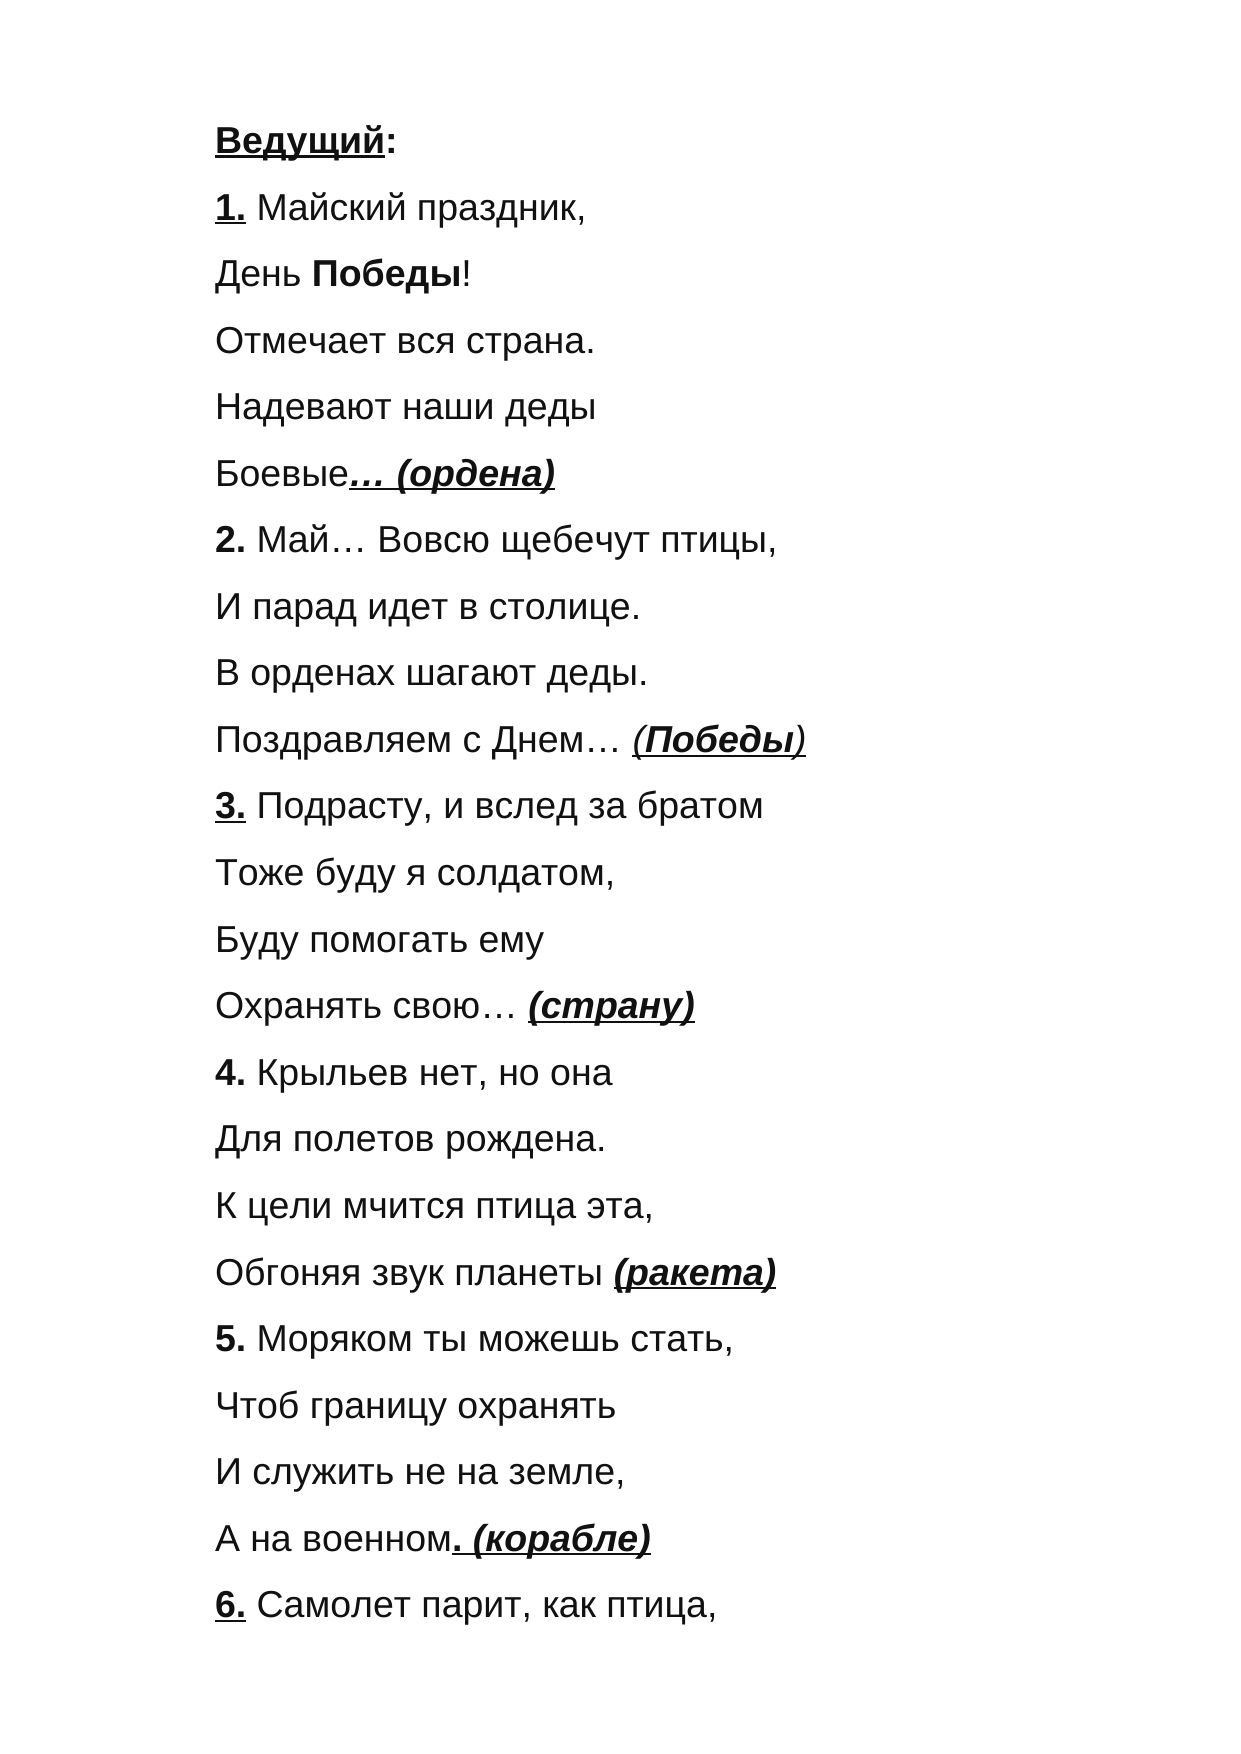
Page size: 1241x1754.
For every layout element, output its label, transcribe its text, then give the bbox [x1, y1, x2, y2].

text Тоже буду я солдатом, [177, 850, 1152, 893]
text И служить не на земле, [177, 1449, 1152, 1492]
text Для полетов рождена. [177, 1117, 1152, 1160]
text Буду помогать ему [177, 917, 1152, 960]
text Поздравляем с Днем… (Победы) [177, 717, 1152, 760]
text Чтоб границу охранять [177, 1383, 1152, 1426]
text А на военном. (корабле) [177, 1516, 1152, 1559]
text Обгоняя звук планеты (ракета) [177, 1250, 1152, 1293]
text Надевают наши деды [177, 384, 1152, 427]
text 2. Май… Вовсю щебечут птицы, [177, 517, 1152, 561]
text Ведущий: [177, 118, 1152, 161]
text В орденах шагают деды. [177, 651, 1152, 694]
text 3. Подрасту, и вслед за братом [177, 784, 1152, 827]
text 4. Крыльев нет, но она [177, 1050, 1152, 1093]
text 5. Моряком ты можешь стать, [177, 1316, 1152, 1359]
text Отмечает вся страна. [177, 318, 1152, 361]
text Боевые… (ордена) [177, 451, 1152, 494]
text К цели мчится птица эта, [177, 1183, 1152, 1226]
text Охранять свою… (страну) [177, 983, 1152, 1027]
text День Победы! [177, 251, 1152, 294]
text 1. Майский праздник, [177, 185, 1152, 228]
text И парад идет в столице. [177, 584, 1152, 627]
text 6. Самолет парит, как птица, [177, 1582, 1152, 1626]
